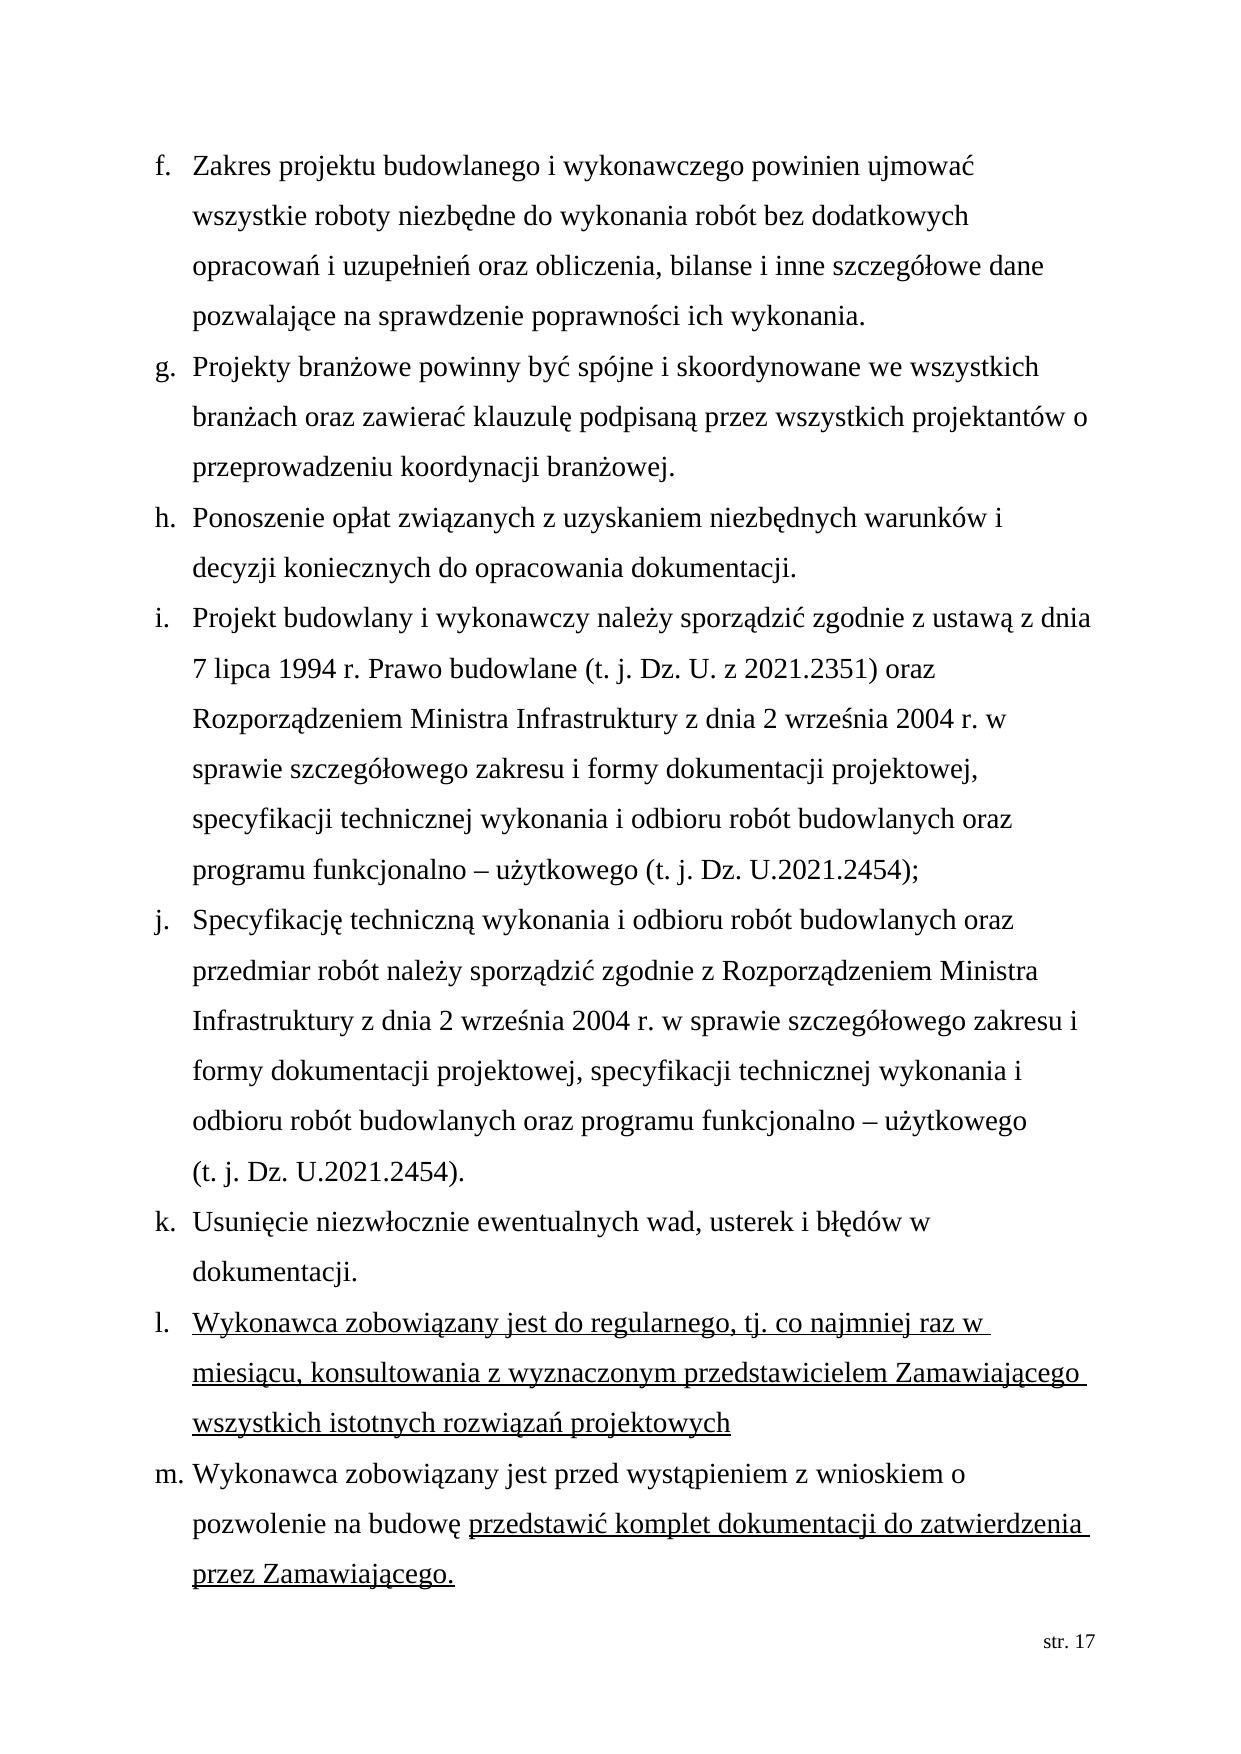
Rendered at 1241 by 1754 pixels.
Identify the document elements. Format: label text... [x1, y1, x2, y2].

list Ponoszenie opłat związanych z uzyskaniem niezbędnych warunków i decyzji koniecznych do opracowania dokumentacji. [154, 500, 1092, 584]
list Specyfikację techniczną wykonania i odbioru robót budowlanych oraz przedmiar robót należy sporządzić zgodnie z Rozporządzeniem Ministra Infrastruktury z dnia 2 września 2004 r. w sprawie szczegółowego zakresu i formy dokumentacji projektowej, specyfikacji technicznej wykonania i odbioru robót budowlanych oraz programu funkcjonalno – użytkowego [154, 902, 1092, 1137]
list Projekt budowlany i wykonawczy należy sporządzić zgodnie z ustawą z dnia 7 lipca 1994 r. Prawo budowlane (t. j. Dz. U. z 2021.2351) oraz Rozporządzeniem Ministra Infrastruktury z dnia 2 września 2004 r. w sprawie szczegółowego zakresu i formy dokumentacji projektowej, specyfikacji technicznej wykonania i odbioru robót budowlanych oraz programu funkcjonalno – użytkowego (t. j. Dz. U.2021.2454); [154, 600, 1092, 886]
list (t. j. Dz. U.2021.2454). [192, 1154, 1092, 1187]
list Usunięcie niezwłocznie ewentualnych wad, usterek i błędów w dokumentacji. [154, 1204, 1092, 1288]
list Projekty branżowe powinny być spójne i skoordynowane we wszystkich branżach oraz zawierać klauzulę podpisaną przez wszystkich projektantów o przeprowadzeniu koordynacji branżowej. [154, 349, 1092, 483]
list Wykonawca zobowiązany jest do regularnego, tj. co najmniej raz w miesiącu, konsultowania z wyznaczonym przedstawicielem Zamawiającego wszystkich istotnych rozwiązań projektowych [154, 1305, 1092, 1439]
list Zakres projektu budowlanego i wykonawczego powinien ujmować wszystkie roboty niezbędne do wykonania robót bez dodatkowych opracowań i uzupełnień oraz obliczenia, bilanse i inne szczegółowe dane pozwalające na sprawdzenie poprawności ich wykonania. [154, 148, 1092, 332]
list Wykonawca zobowiązany jest przed wystąpieniem z wnioskiem o pozwolenie na budowę przedstawić komplet dokumentacji do zatwierdzenia przez Zamawiającego. [154, 1456, 1092, 1590]
